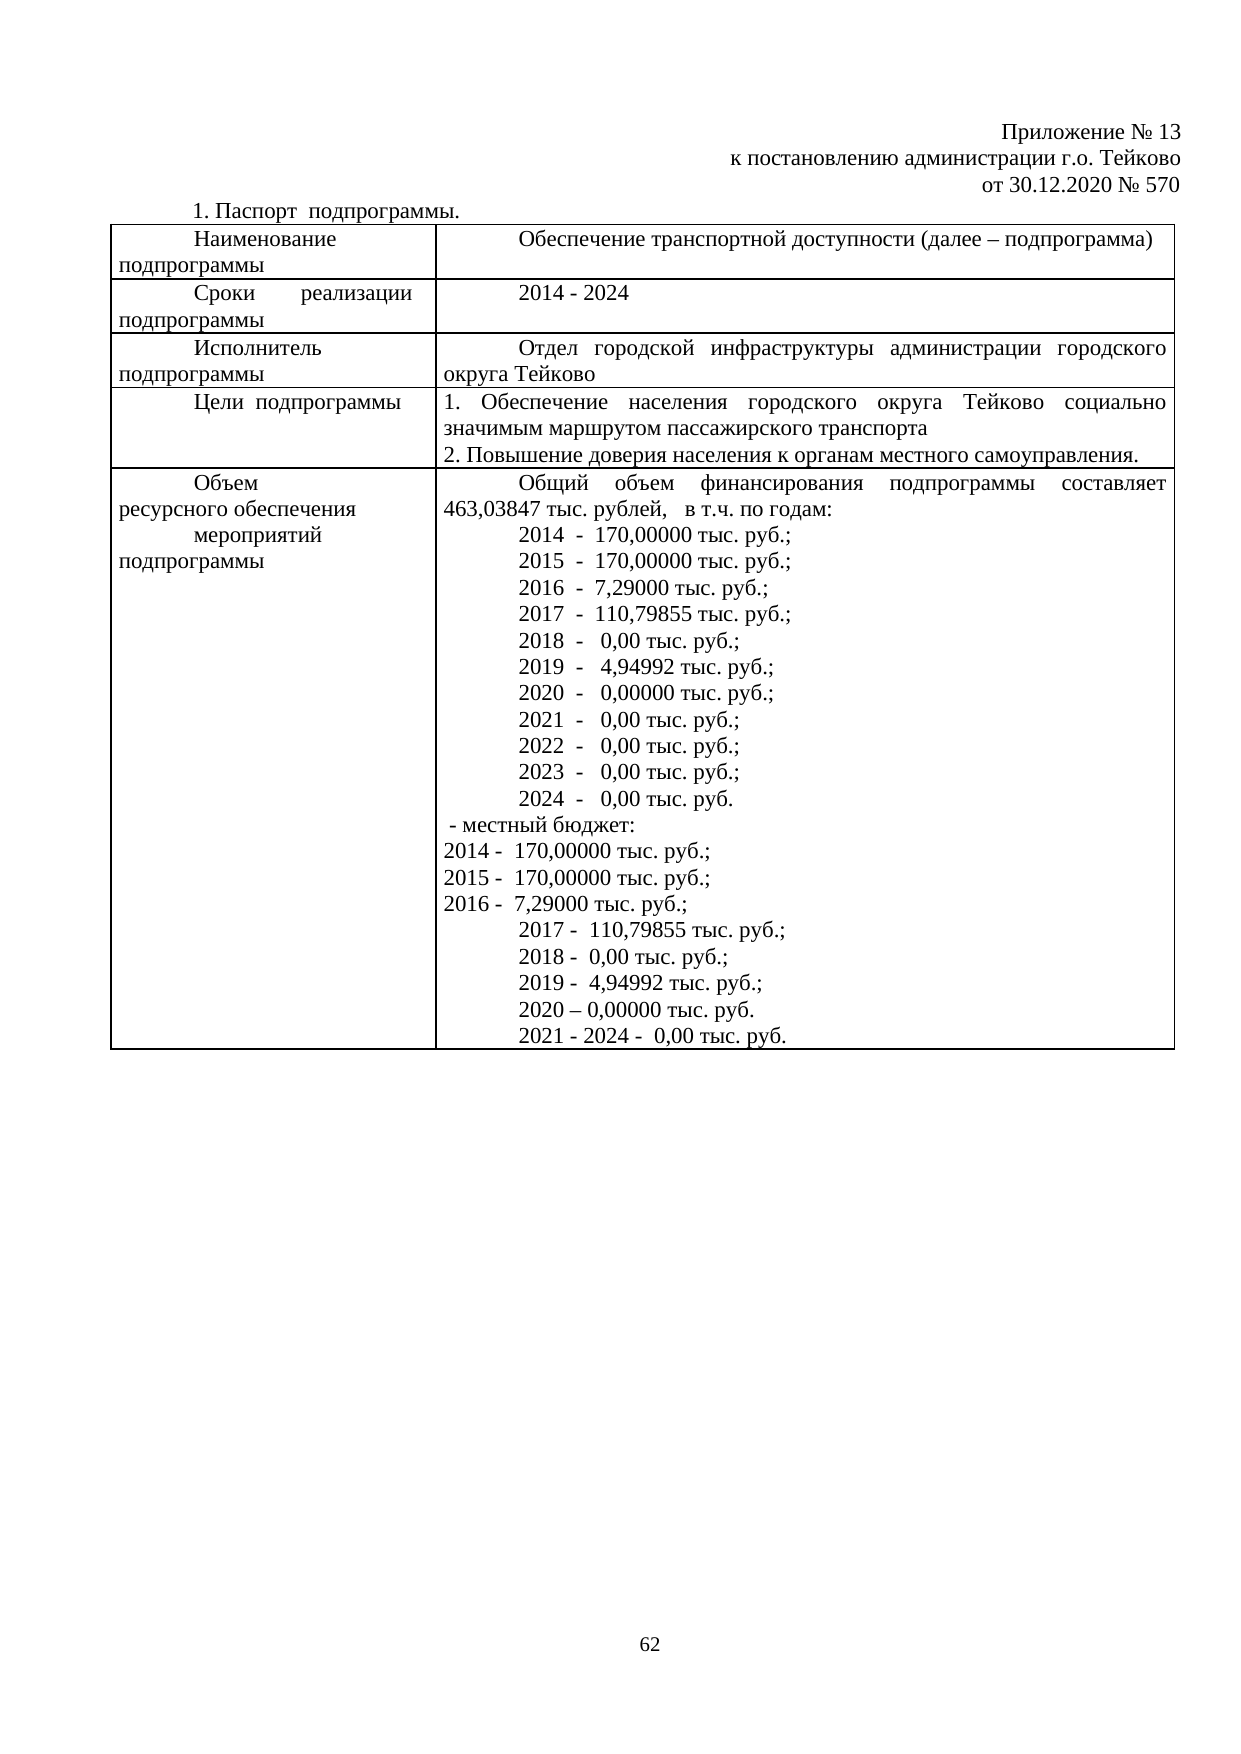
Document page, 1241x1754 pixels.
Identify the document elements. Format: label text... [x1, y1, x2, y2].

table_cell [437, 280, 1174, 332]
text 1. Паспорт подпрограммы. [118, 197, 1181, 223]
text от 30.12.2020 № 570 [118, 171, 1181, 197]
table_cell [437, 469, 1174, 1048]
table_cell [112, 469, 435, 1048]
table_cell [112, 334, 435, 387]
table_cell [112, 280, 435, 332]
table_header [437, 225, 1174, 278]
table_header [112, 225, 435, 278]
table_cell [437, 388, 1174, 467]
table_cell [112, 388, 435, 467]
text к постановлению администрации г.о. Тейково [118, 144, 1181, 171]
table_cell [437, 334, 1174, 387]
text Приложение № 13 [118, 118, 1181, 144]
